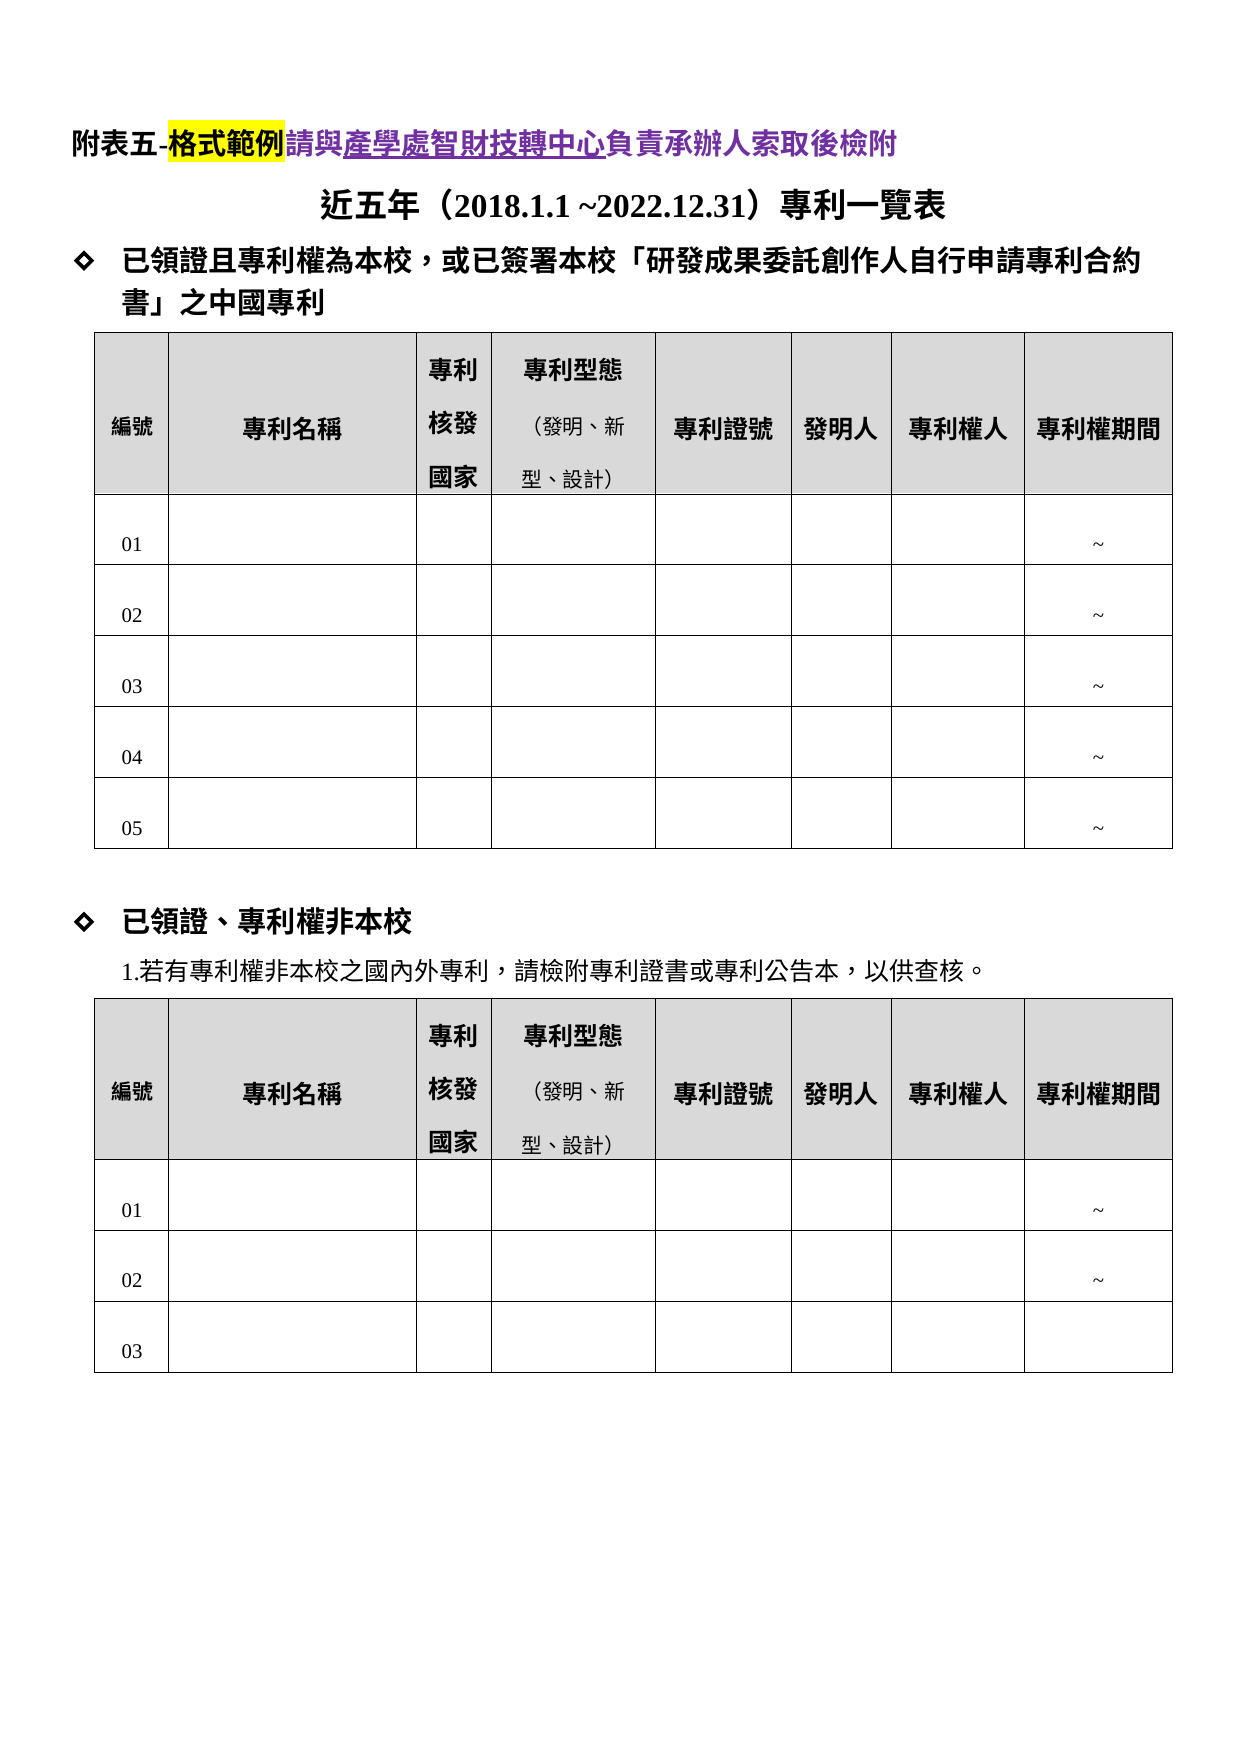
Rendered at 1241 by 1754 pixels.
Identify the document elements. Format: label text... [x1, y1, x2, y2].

table_header 專利權人 [892, 333, 1024, 493]
table_cell [656, 778, 791, 848]
table_header 專利核發國家 [417, 999, 491, 1159]
table_cell 01 [95, 1160, 168, 1230]
table_cell [792, 1231, 891, 1301]
text 附表五-格式範例請與產學處智財技轉中心負責承辦人索取後檢附 [71, 115, 1196, 168]
table_cell [417, 636, 491, 706]
table_cell [656, 636, 791, 706]
table_header 發明人 [792, 333, 891, 493]
table_cell [656, 565, 791, 635]
table_cell [792, 778, 891, 848]
table_header 專利權期間 [1025, 333, 1172, 493]
table_cell [169, 1231, 416, 1301]
table_header 專利證號 [656, 333, 791, 493]
list 已領證、專利權非本校 [71, 898, 1196, 941]
table_cell [892, 1302, 1024, 1372]
table_cell [169, 1160, 416, 1230]
table_cell [656, 1302, 791, 1372]
table_cell [492, 778, 655, 848]
table_cell [169, 778, 416, 848]
table_cell [417, 778, 491, 848]
table_cell [792, 1160, 891, 1230]
table_cell [492, 495, 655, 564]
table_cell [492, 707, 655, 777]
list 已領證且專利權為本校，或已簽署本校「研發成果委託創作人自行申請專利合約書」之中國專利 [71, 237, 1196, 322]
table_cell ~ [1025, 565, 1172, 635]
table_cell 04 [95, 707, 168, 777]
table_cell [1025, 1302, 1172, 1372]
table_cell [169, 565, 416, 635]
table_cell [417, 495, 491, 564]
table_cell [417, 1231, 491, 1301]
table_header 專利名稱 [169, 999, 416, 1159]
table_cell 05 [95, 778, 168, 848]
table_cell ~ [1025, 495, 1172, 564]
table_cell [492, 636, 655, 706]
table_cell [792, 707, 891, 777]
table_cell [892, 495, 1024, 564]
table_header 專利型態 （發明、新型、設計） [492, 999, 655, 1159]
table_cell [417, 1302, 491, 1372]
table_cell [417, 707, 491, 777]
table_cell 01 [95, 495, 168, 564]
table_cell ~ [1025, 707, 1172, 777]
table_cell [892, 1160, 1024, 1230]
table_header 發明人 [792, 999, 891, 1159]
table_cell [792, 565, 891, 635]
table_cell [792, 636, 891, 706]
table_cell [892, 707, 1024, 777]
table_cell ~ [1025, 778, 1172, 848]
table_cell [169, 495, 416, 564]
table_cell ~ [1025, 1231, 1172, 1301]
table_cell 02 [95, 1231, 168, 1301]
table_cell [892, 1231, 1024, 1301]
table_cell [656, 1160, 791, 1230]
table_cell [169, 707, 416, 777]
table_header 編號 [95, 999, 168, 1159]
table_cell 03 [95, 1302, 168, 1372]
table_cell [492, 1302, 655, 1372]
table_cell [892, 636, 1024, 706]
table_header 專利權期間 [1025, 999, 1172, 1159]
table_cell [492, 1160, 655, 1230]
table_header 專利型態 （發明、新型、設計） [492, 333, 655, 493]
table_cell [792, 495, 891, 564]
table_cell [417, 565, 491, 635]
table_cell [656, 1231, 791, 1301]
table_cell [656, 495, 791, 564]
table_cell ~ [1025, 1160, 1172, 1230]
table_cell [492, 565, 655, 635]
table_cell 03 [95, 636, 168, 706]
table_header 專利證號 [656, 999, 791, 1159]
table_cell [656, 707, 791, 777]
text 近五年（2018.1.1 ~2022.12.31）專利一覽表 [71, 178, 1196, 227]
table_cell [417, 1160, 491, 1230]
table_header 專利權人 [892, 999, 1024, 1159]
table_cell [169, 636, 416, 706]
table_cell [169, 1302, 416, 1372]
table_cell 02 [95, 565, 168, 635]
table_header 專利核發國家 [417, 333, 491, 493]
table_header 編號 [95, 333, 168, 493]
text 1.若有專利權非本校之國內外專利，請檢附專利證書或專利公告本，以供查核。 [121, 951, 1196, 987]
table_cell [792, 1302, 891, 1372]
table_cell ~ [1025, 636, 1172, 706]
table_cell [892, 565, 1024, 635]
table_cell [492, 1231, 655, 1301]
table_cell [892, 778, 1024, 848]
table_header 專利名稱 [169, 333, 416, 493]
